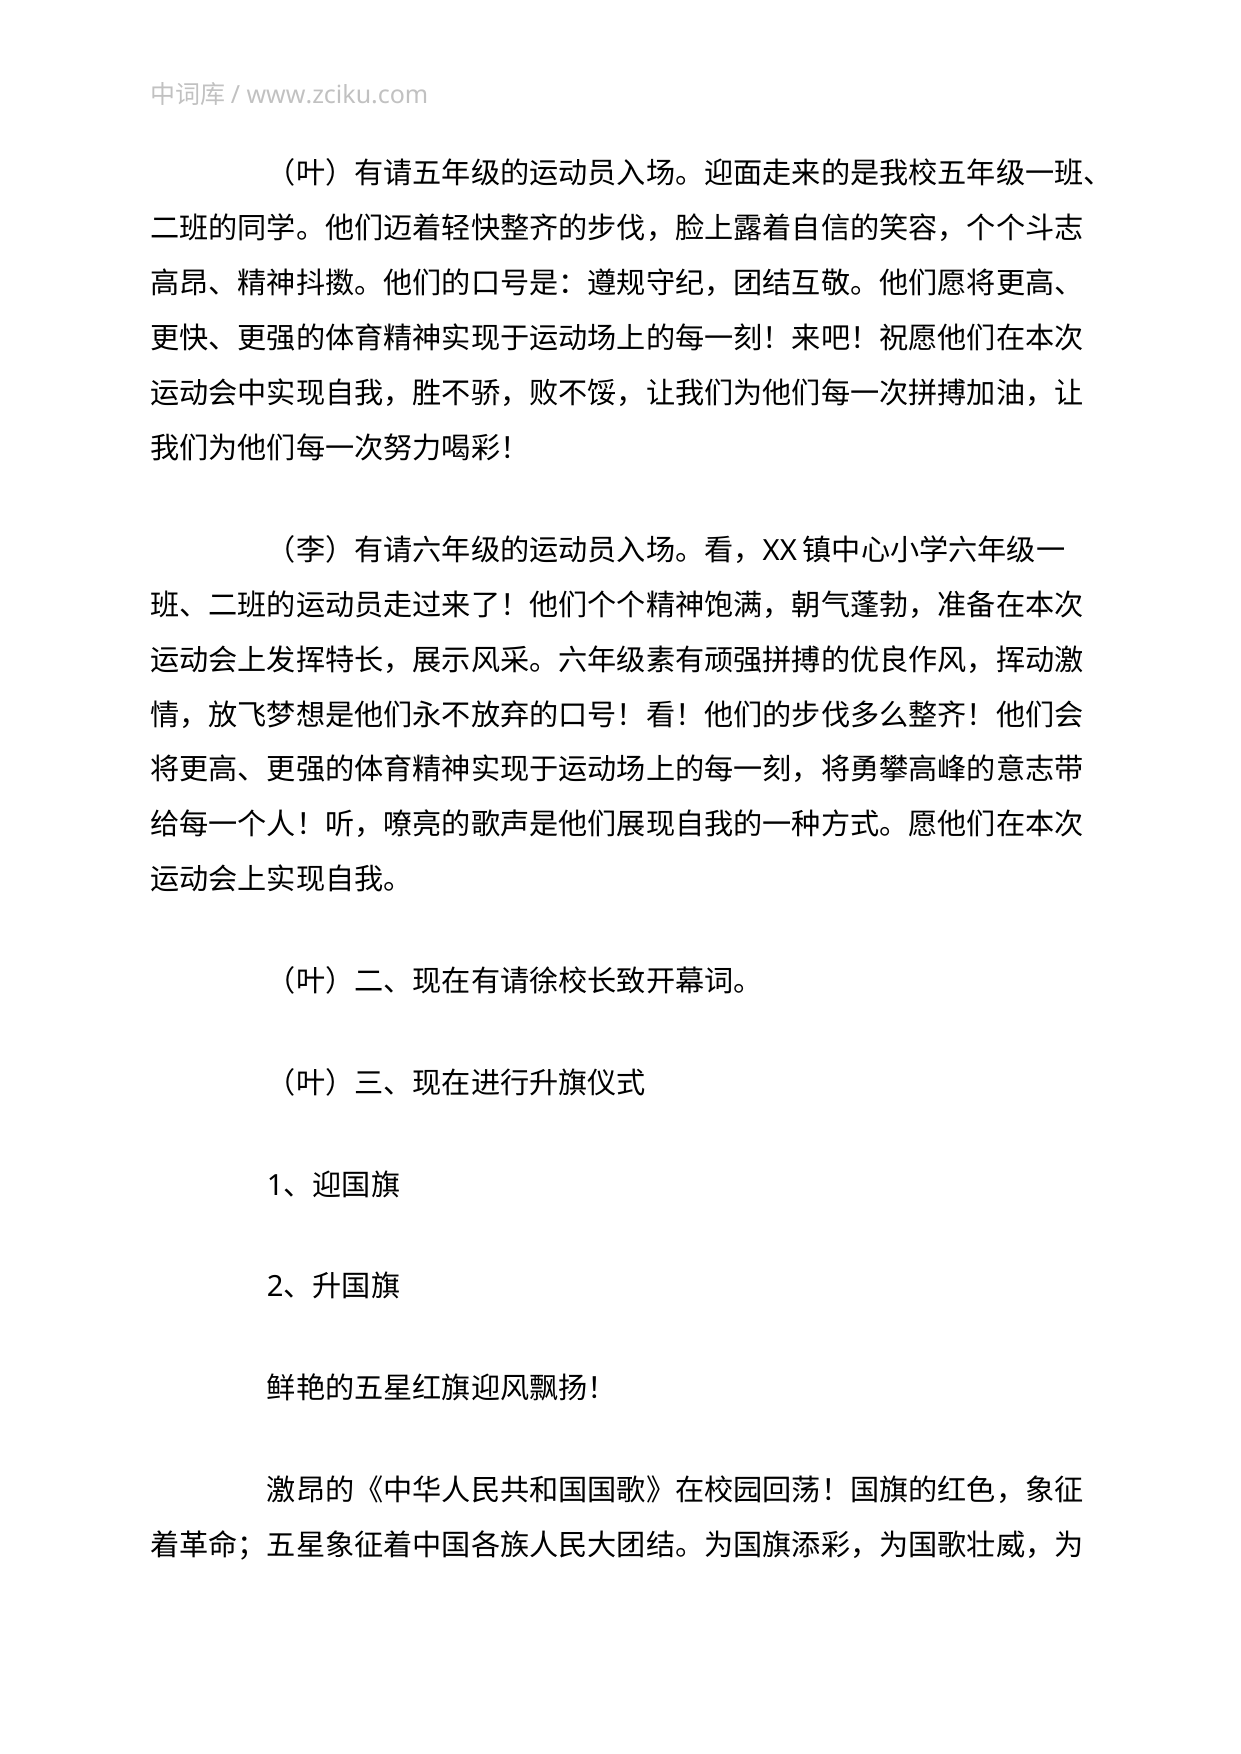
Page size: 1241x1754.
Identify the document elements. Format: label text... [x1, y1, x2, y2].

text 1、迎国旗 [150, 1161, 1090, 1203]
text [150, 1467, 1090, 1564]
text 2、升国旗 [150, 1263, 1090, 1305]
text （李）有请六年级的运动员入场。看，XX镇中心小学六年级一班、二班的运动员走过来了！他们个个精神饱满，朝气蓬勃，准备在本次运动会上发挥特长，展示风采。六年级素有顽强拼搏的优良作风，挥动激情，放飞梦想是他们永不放弃的口号！看！他们的步伐多么整齐！他们会将更高、更强的体育精神实现于运动场上的每一刻，将勇攀高峰的意志带给每一个人！听，嘹亮的歌声是他们展现自我的一种方式。愿他们在本次运动会上实现自我。 [150, 526, 1090, 898]
text （叶）二、现在有请徐校长致开幕词。 [150, 957, 1090, 1000]
text （叶）三、现在进行升旗仪式 [150, 1059, 1090, 1102]
text （叶）有请五年级的运动员入场。迎面走来的是我校五年级一班、二班的同学。他们迈着轻快整齐的步伐，脸上露着自信的笑容，个个斗志高昂、精神抖擞。他们的口号是：遵规守纪，团结互敬。他们愿将更高、更快、更强的体育精神实现于运动场上的每一刻！来吧！祝愿他们在本次运动会中实现自我，胜不骄，败不馁，让我们为他们每一次拼搏加油，让我们为他们每一次努力喝彩！ [150, 150, 1090, 467]
text 鲜艳的五星红旗迎风飘扬！ [150, 1365, 1090, 1407]
